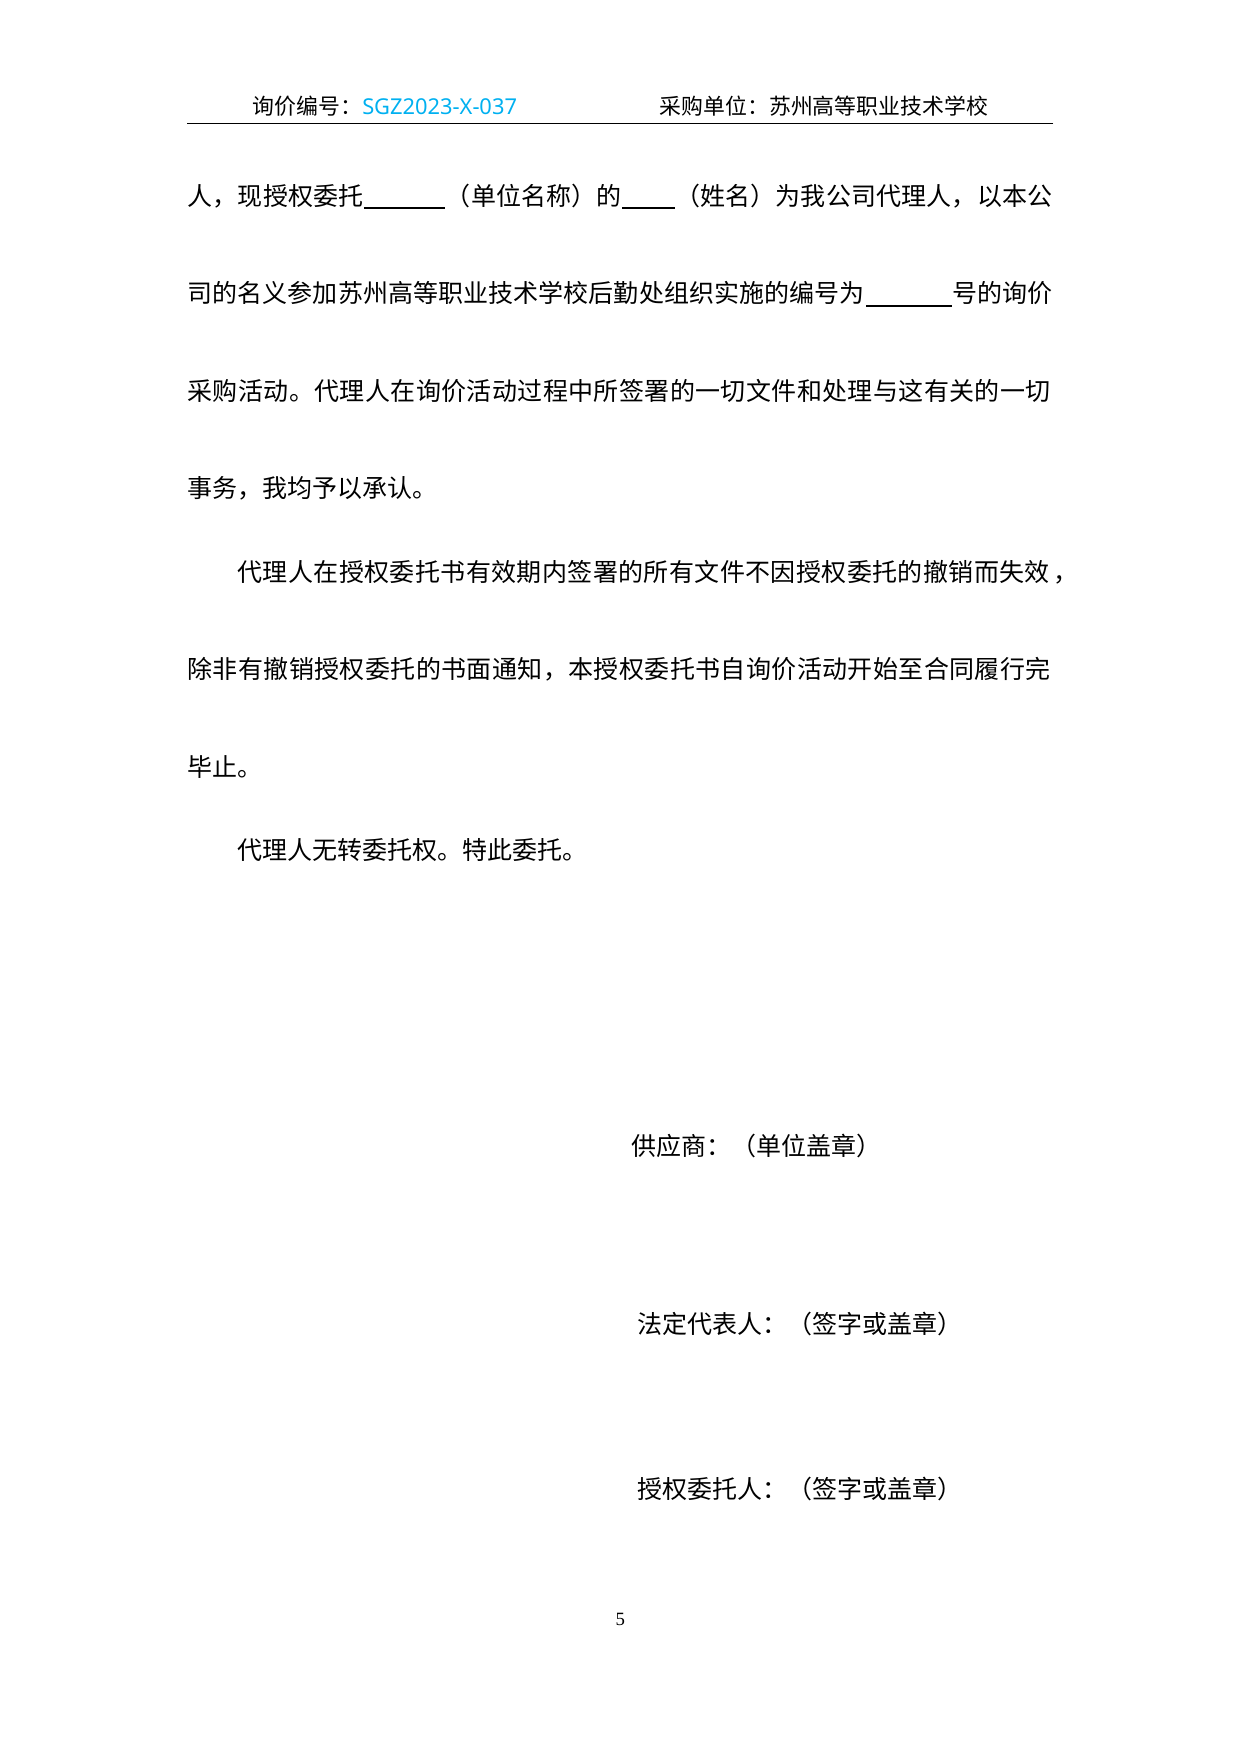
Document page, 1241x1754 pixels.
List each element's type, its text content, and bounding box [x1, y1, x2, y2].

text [187, 162, 1053, 519]
text 代理人无转委托权。特此委托。 [187, 816, 1053, 881]
text 授权委托人：（签字或盖章） [187, 1455, 1009, 1520]
text 法定代表人：（签字或盖章） [187, 1290, 1009, 1355]
text 供应商：（单位盖章） [187, 1112, 1053, 1177]
text 代理人在授权委托书有效期内签署的所有文件不因授权委托的撤销而失效，除非有撤销授权委托的书面通知，本授权委托书自询价活动开始至合同履行完毕止。 [187, 538, 1053, 798]
